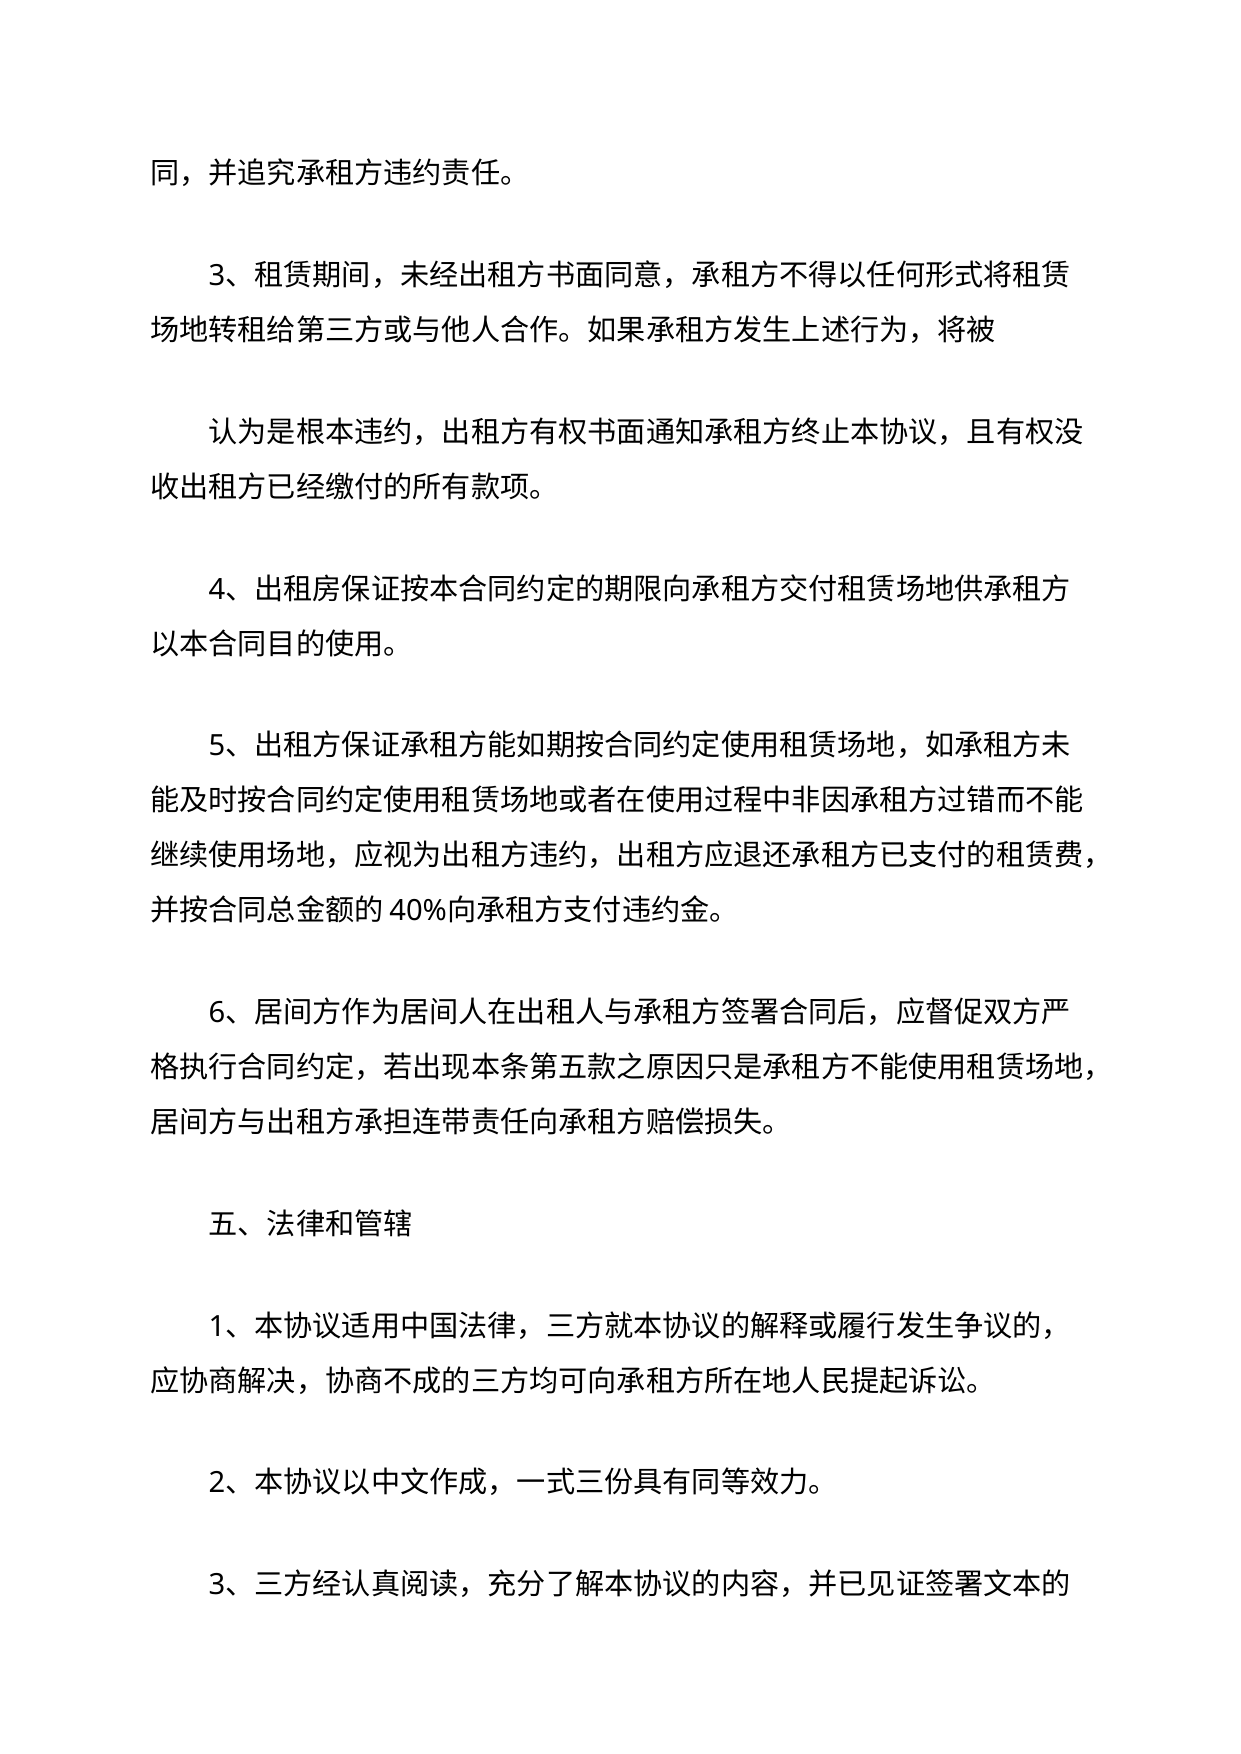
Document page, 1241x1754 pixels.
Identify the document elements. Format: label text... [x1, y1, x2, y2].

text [150, 150, 1090, 192]
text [150, 1561, 1090, 1603]
text 3、租赁期间，未经出租方书面同意，承租方不得以任何形式将租赁场地转租给第三方或与他人合作。如果承租方发生上述行为，将被 [150, 252, 1090, 349]
text 2、本协议以中文作成，一式三份具有同等效力。 [150, 1459, 1090, 1501]
text 认为是根本违约，出租方有权书面通知承租方终止本协议，且有权没收出租方已经缴付的所有款项。 [150, 408, 1090, 506]
text 6、居间方作为居间人在出租人与承租方签署合同后，应督促双方严格执行合同约定，若出现本条第五款之原因只是承租方不能使用租赁场地，居间方与出租方承担连带责任向承租方赔偿损失。 [150, 989, 1090, 1141]
text 5、出租方保证承租方能如期按合同约定使用租赁场地，如承租方未能及时按合同约定使用租赁场地或者在使用过程中非因承租方过错而不能继续使用场地，应视为出租方违约，出租方应退还承租方已支付的租赁费，并按合同总金额的40%向承租方支付违约金。 [150, 722, 1090, 929]
text 4、出租房保证按本合同约定的期限向承租方交付租赁场地供承租方以本合同目的使用。 [150, 565, 1090, 662]
text 1、本协议适用中国法律，三方就本协议的解释或履行发生争议的，应协商解决，协商不成的三方均可向承租方所在地人民提起诉讼。 [150, 1302, 1090, 1399]
text 五、法律和管辖 [150, 1200, 1090, 1243]
